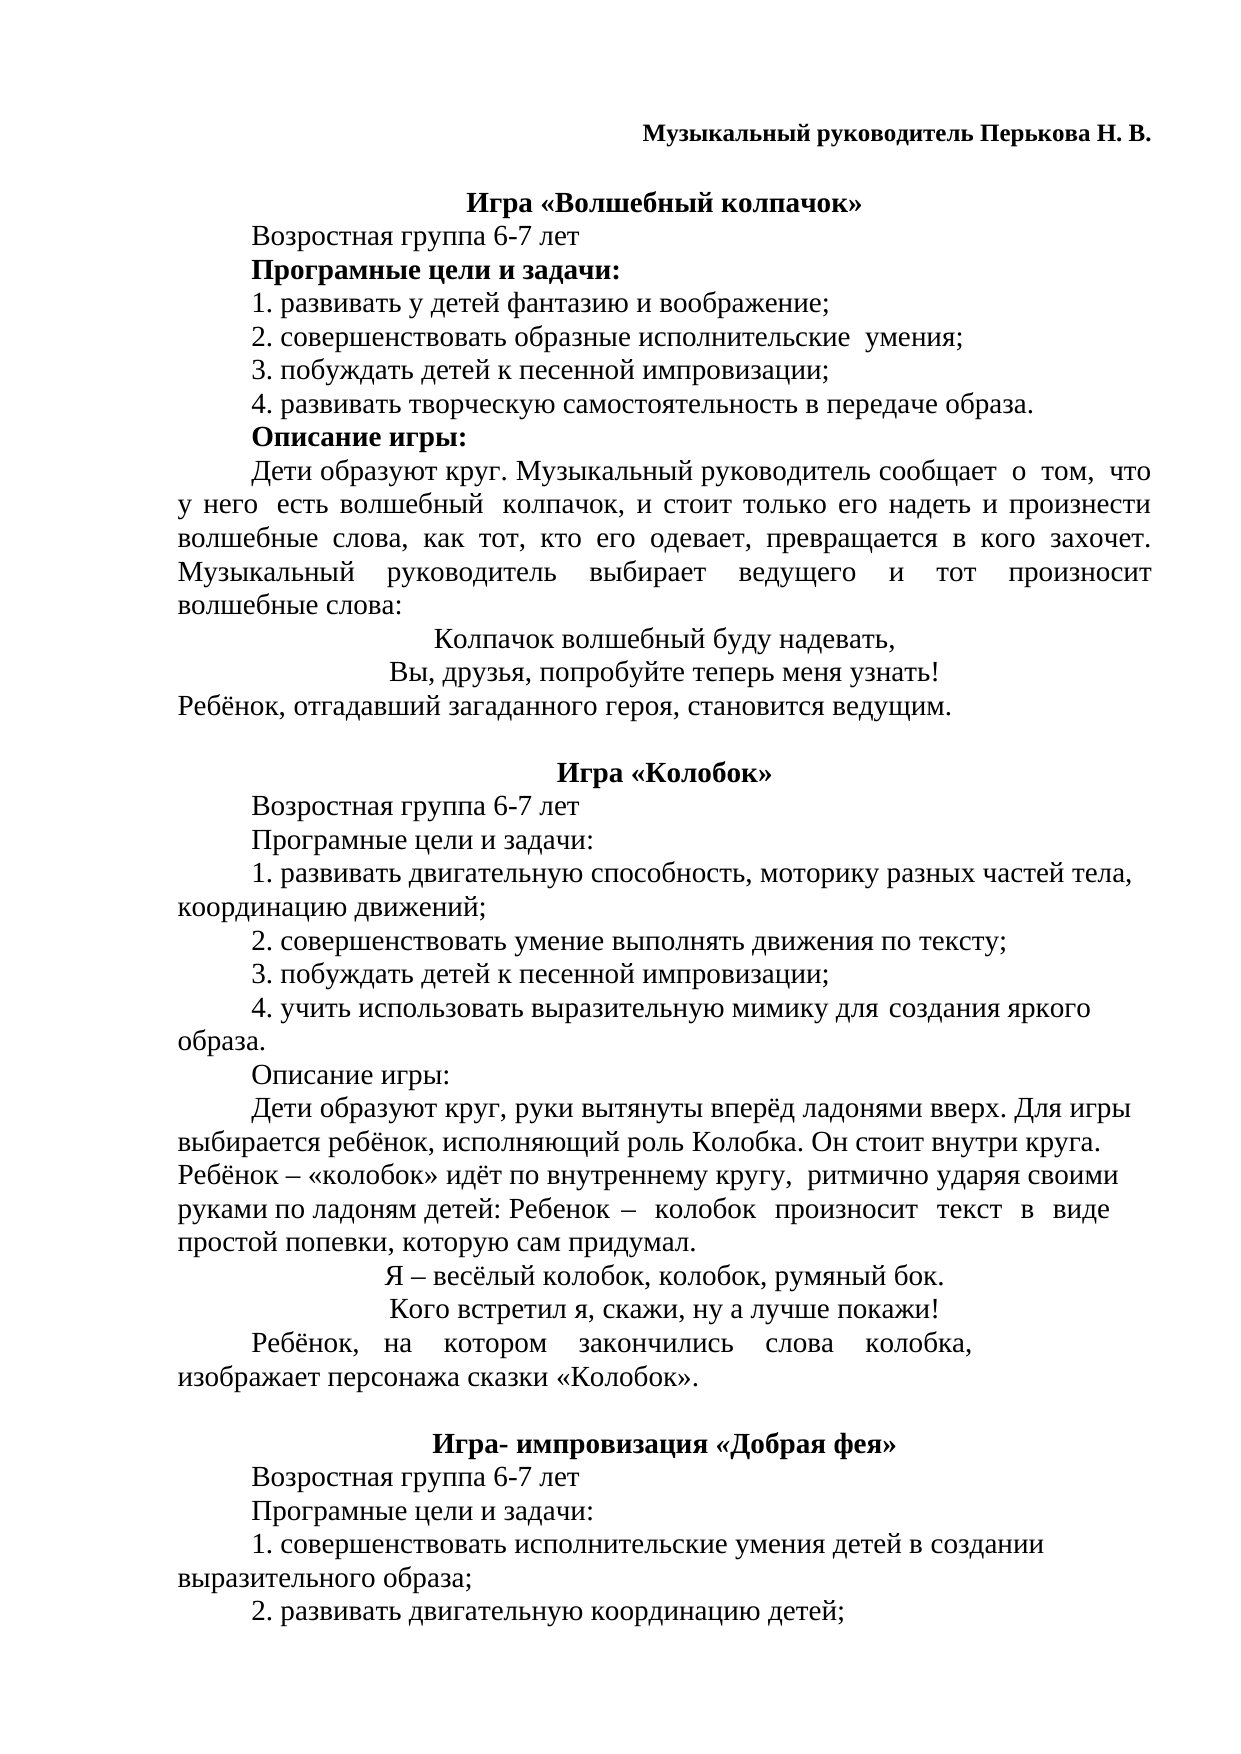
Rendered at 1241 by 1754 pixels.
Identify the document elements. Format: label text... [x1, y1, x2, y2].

text Ребёнок, отгадавший загаданного героя, становится ведущим. [177, 688, 1152, 721]
text Дети образуют круг. Музыкальный руководитель сообщает о том, что у него есть волшебный колпачок, и стоит только его надеть и произнести волшебные слова, как тот, кто его одевает, превращается в кого захочет. Музыкальный руководитель выбирает ведущего и тот произносит волшебные слова: [177, 453, 1152, 621]
text Игра- импровизация «Добрая фея» [177, 1426, 1152, 1459]
text 1. развивать двигательную способность, моторику разных частей тела, координацию движений; [177, 856, 1152, 923]
text Програмные цели и задачи: [177, 1493, 1152, 1526]
text Програмные цели и задачи: [177, 822, 1152, 856]
text 4. развивать творческую самостоятельность в передаче образа. [177, 386, 1152, 419]
text 3. побуждать детей к песенной импровизации; [177, 956, 1152, 990]
text 2. развивать двигательную координацию детей; [177, 1593, 1152, 1627]
text Я – весёлый колобок, колобок, румяный бок. [177, 1258, 1152, 1292]
text Игра «Колобок» [177, 755, 1152, 788]
text Колпачок волшебный буду надевать, [177, 621, 1152, 654]
text 2. совершенствовать образные исполнительские умения; [177, 319, 1152, 352]
text 1. совершенствовать исполнительские умения детей в создании выразительного образа; [177, 1526, 1152, 1593]
text Кого встретил я, скажи, ну а лучше покажи! [177, 1292, 1152, 1325]
text 2. совершенствовать умение выполнять движения по тексту; [177, 923, 1152, 956]
text 4. учить использовать выразительную мимику для создания яркого образа. [177, 990, 1152, 1057]
text Игра «Волшебный колпачок» [177, 185, 1152, 218]
text Возростная группа 6-7 лет [177, 1459, 1152, 1493]
text Вы, друзья, попробуйте теперь меня узнать! [177, 654, 1152, 688]
text Возростная группа 6-7 лет [177, 788, 1152, 822]
text Возростная группа 6-7 лет [177, 218, 1152, 252]
text изображает персонажа сказки «Колобок». [177, 1359, 1152, 1392]
text Дети образуют круг, руки вытянуты вперёд ладонями вверх. Для игры выбирается ребёнок, исполняющий роль Колобка. Он стоит внутри круга. Ребёнок – «колобок» идёт по внутреннему кругу, ритмично ударяя своими руками по ладоням детей: Ребенок – колобок произносит текст в виде простой попевки, которую сам придумал. [177, 1090, 1152, 1258]
text Описание игры: [177, 1057, 1152, 1090]
text Ребёнок, на котором закончились слова колобка, [177, 1325, 1152, 1359]
text Програмные цели и задачи: [177, 252, 1152, 285]
text Музыкальный руководитель Перькова Н. В. [177, 118, 1152, 147]
text Описание игры: [177, 419, 1152, 453]
text 1. развивать у детей фантазию и воображение; [177, 285, 1152, 319]
text 3. побуждать детей к песенной импровизации; [177, 352, 1152, 386]
